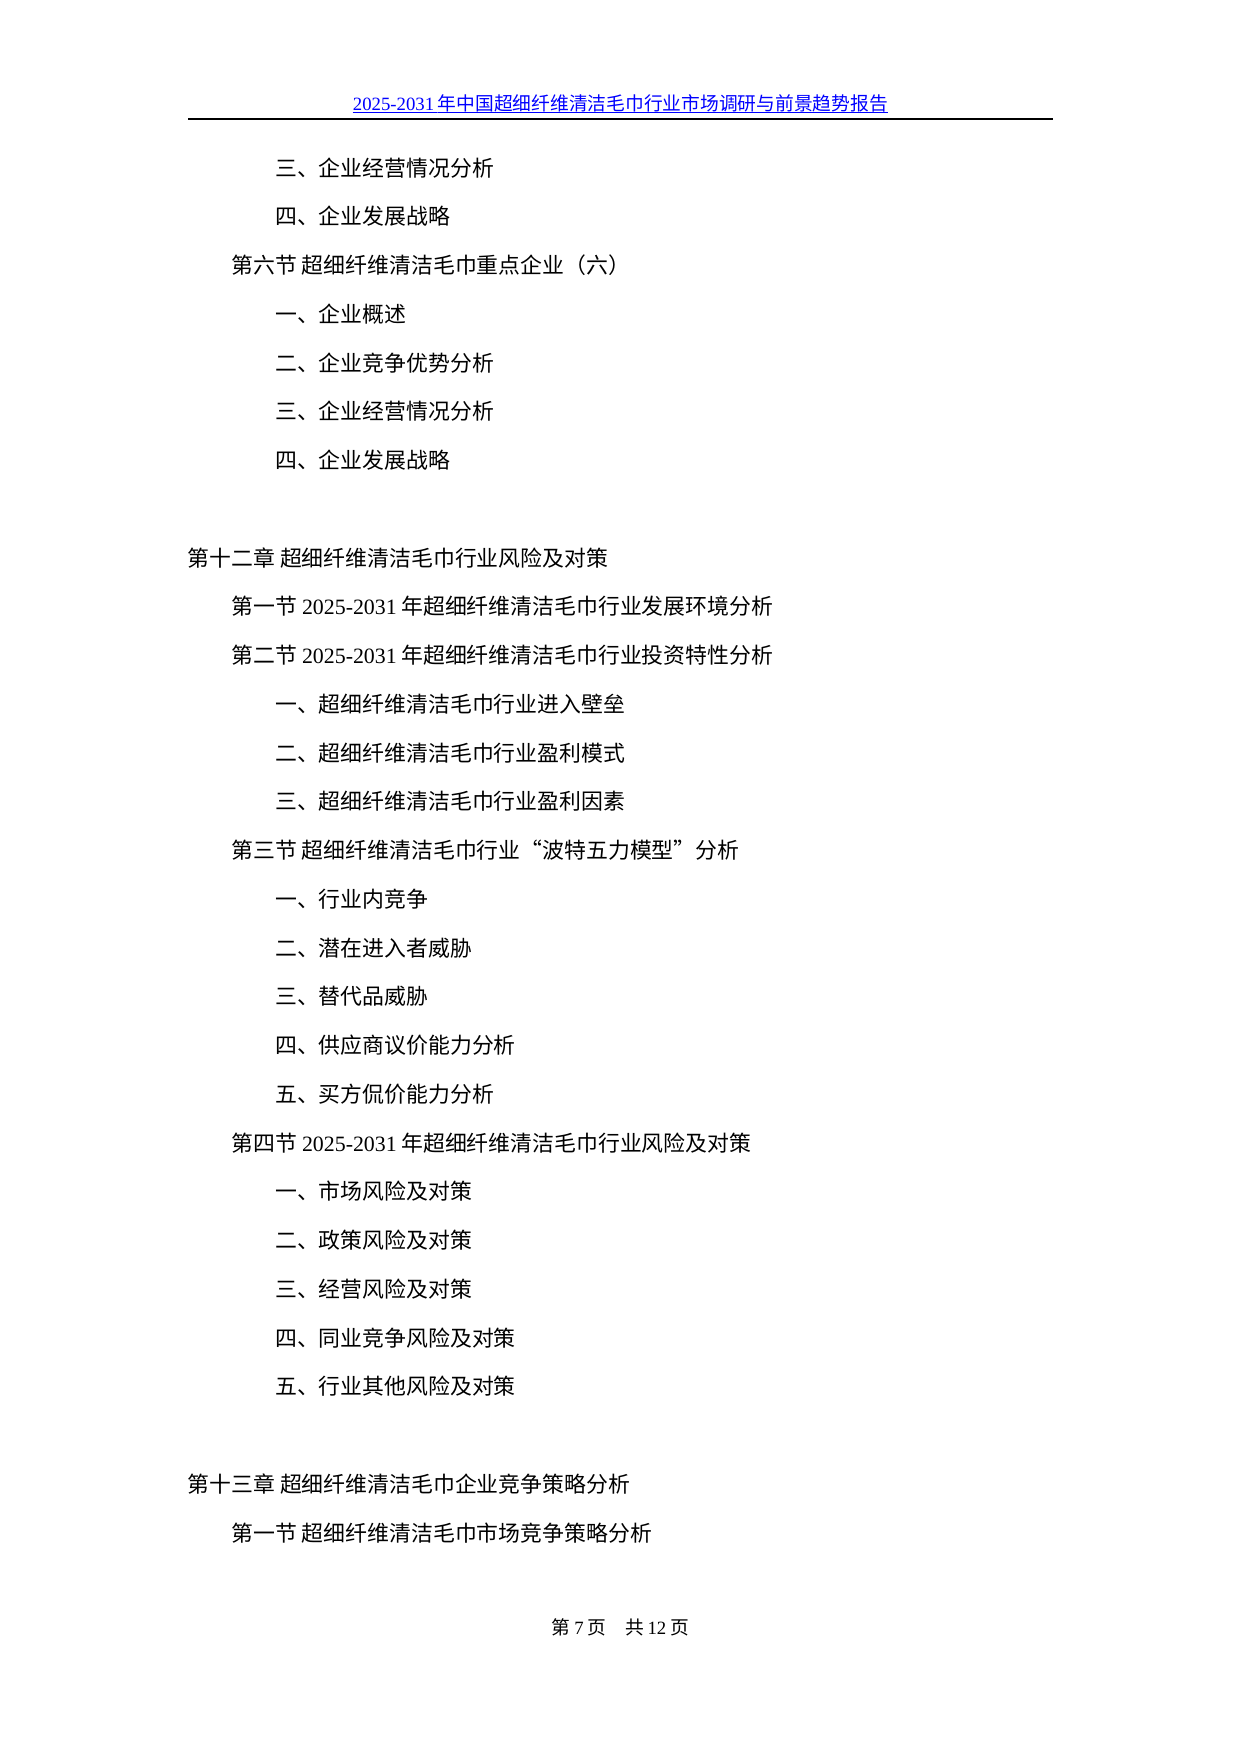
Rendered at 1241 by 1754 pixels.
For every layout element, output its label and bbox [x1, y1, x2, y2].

text [187, 150, 1053, 1548]
